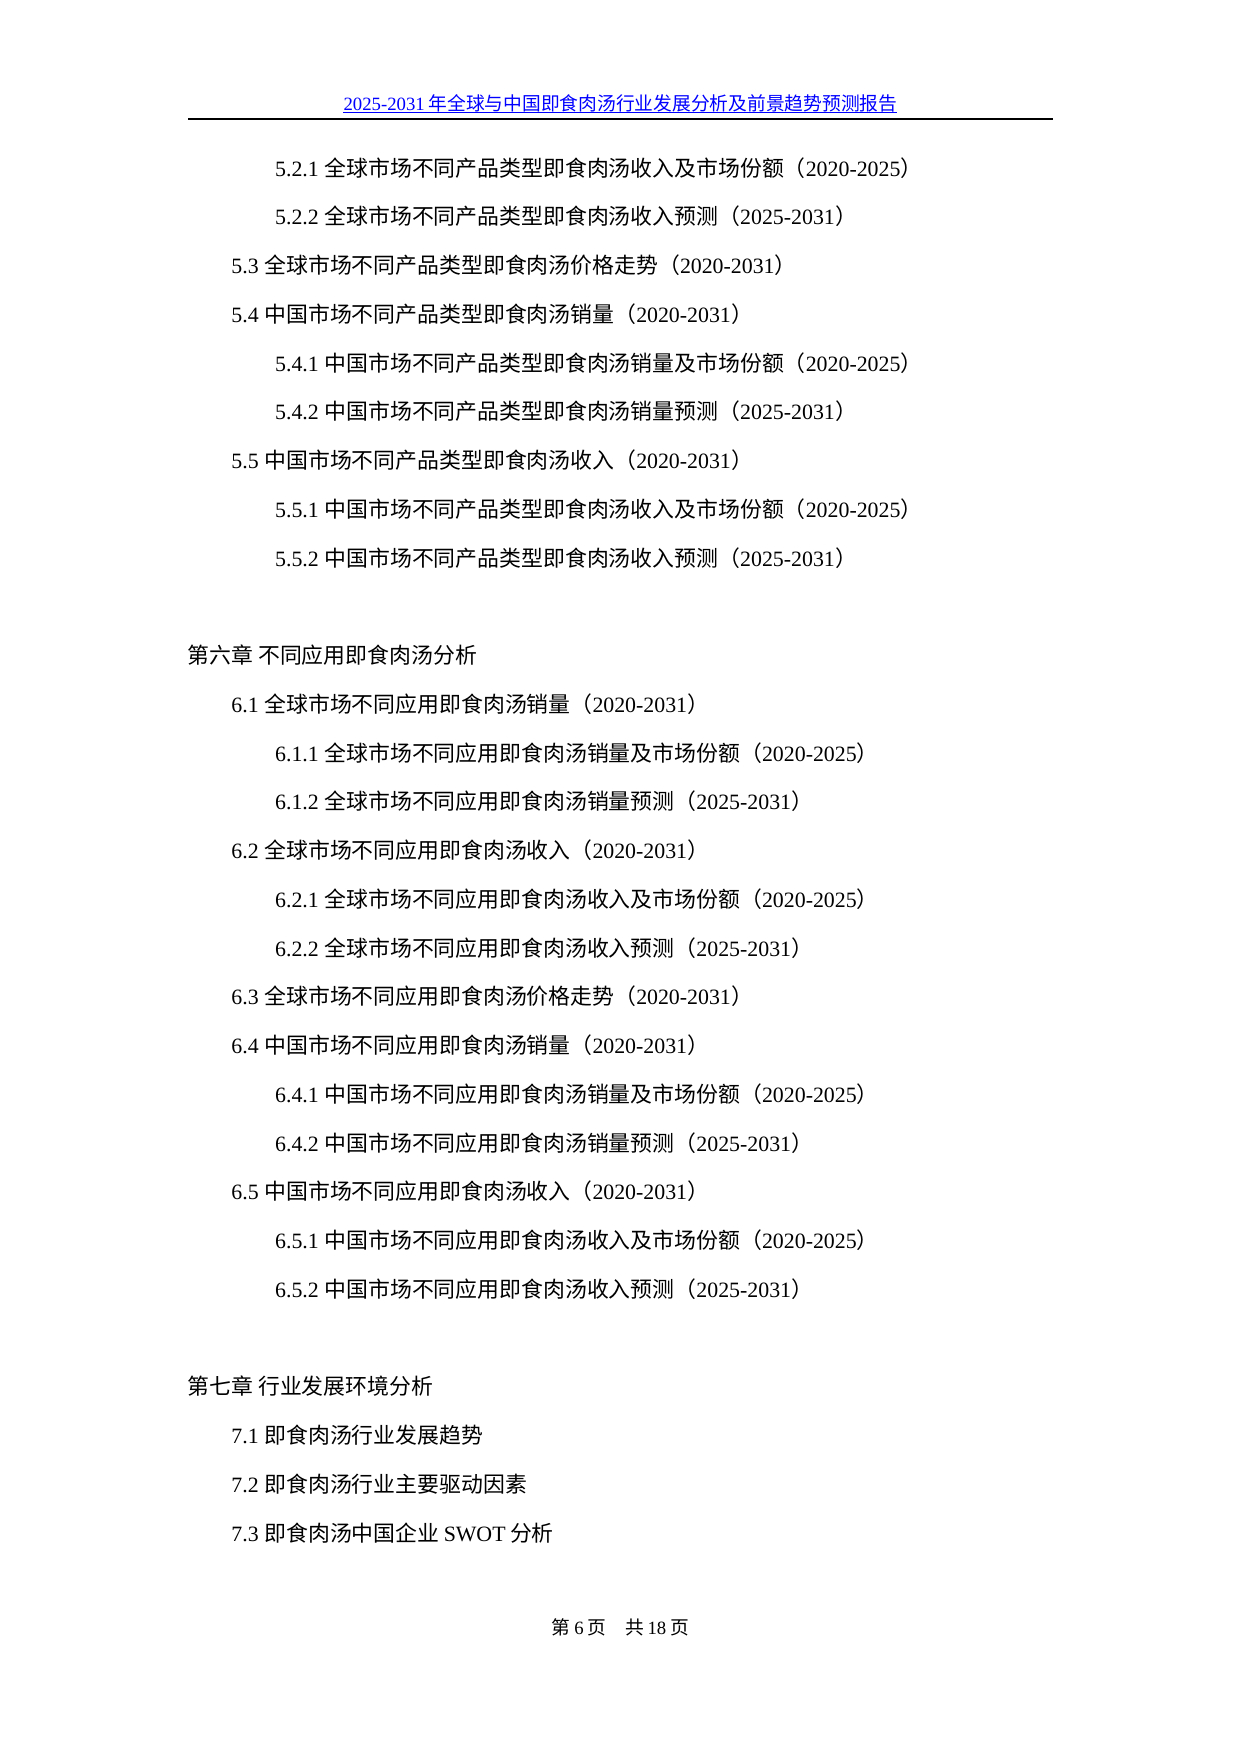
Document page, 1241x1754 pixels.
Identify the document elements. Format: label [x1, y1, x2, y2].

text [187, 150, 1053, 1548]
